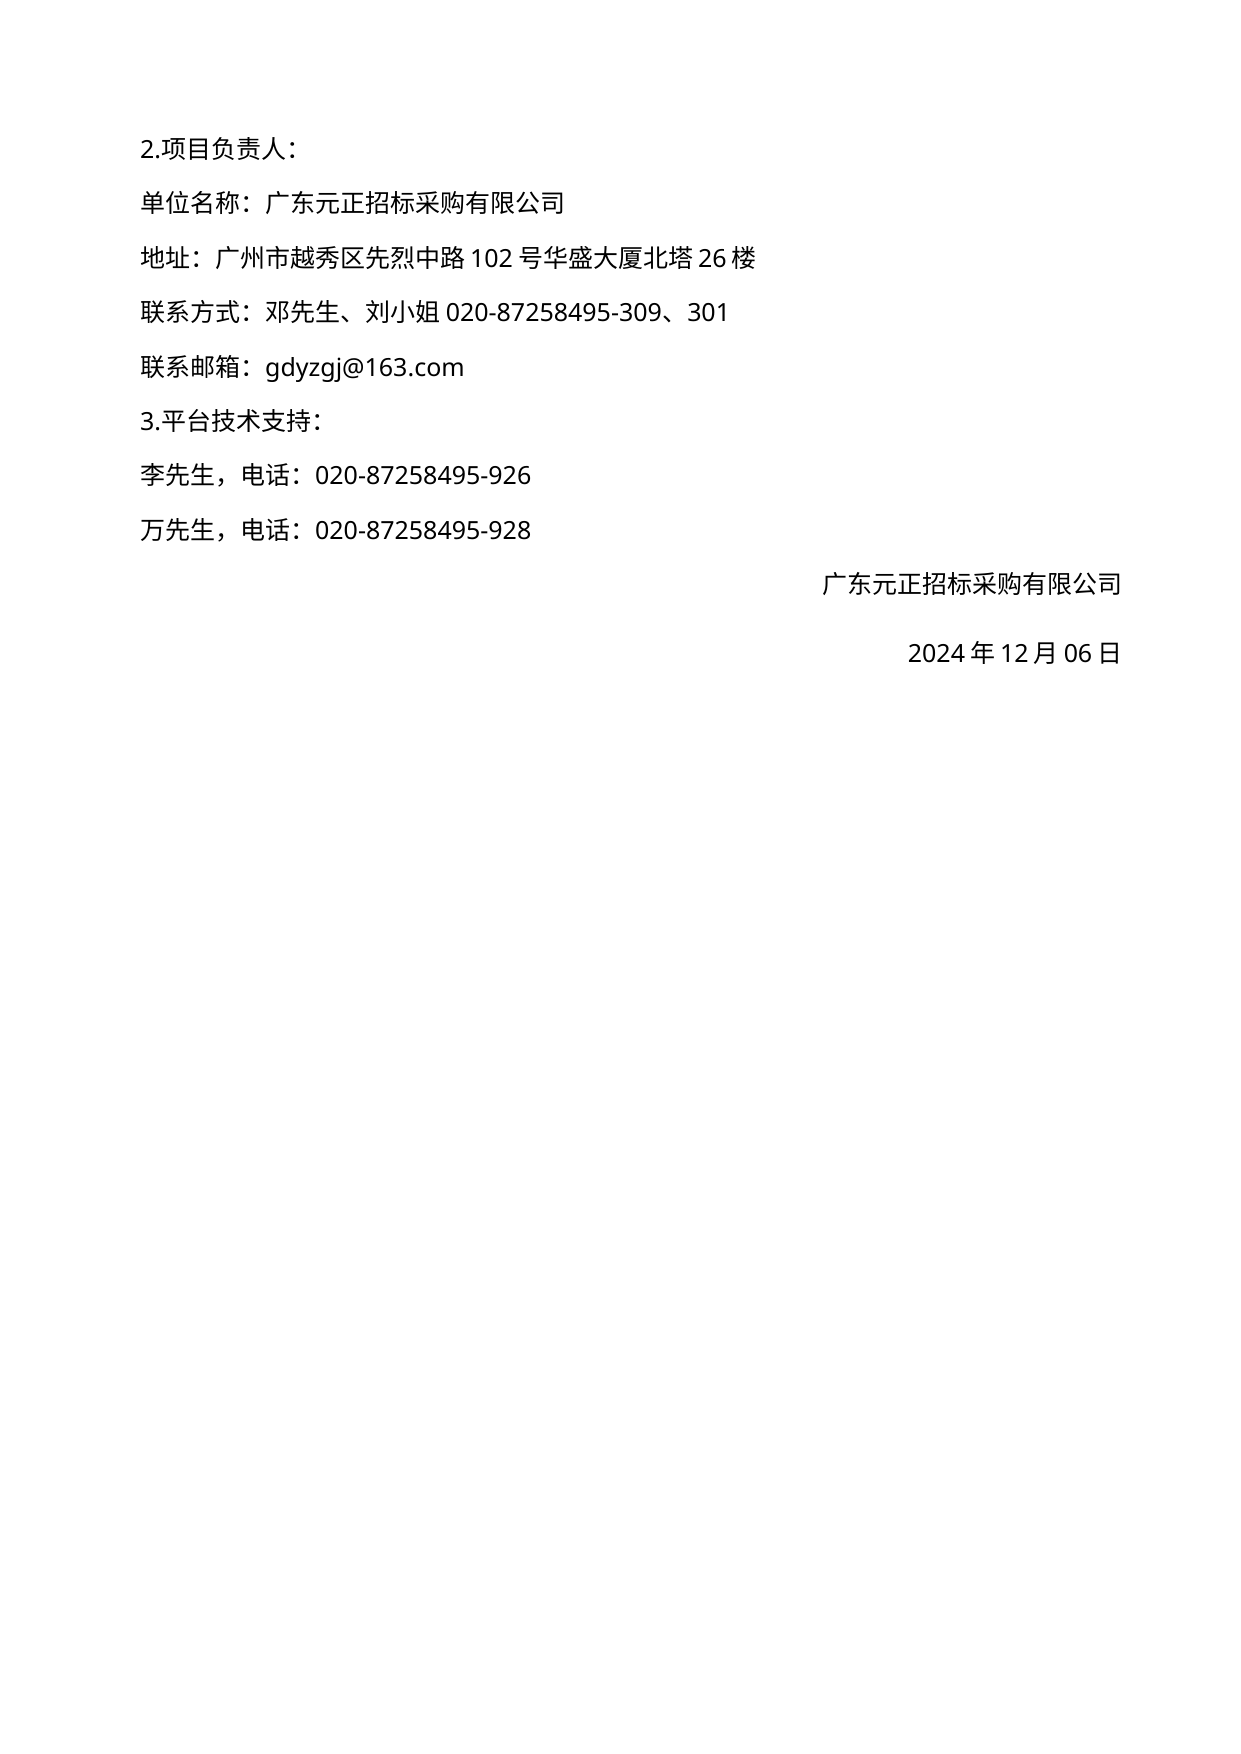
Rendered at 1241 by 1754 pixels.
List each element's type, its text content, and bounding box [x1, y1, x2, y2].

text 2024年12月06日 [118, 619, 1122, 684]
text 2.项目负责人： [140, 129, 1122, 166]
text 万先生，电话：020-87258495-928 [140, 510, 1122, 546]
text 联系方式：邓先生、刘小姐 020-87258495-309、301 [140, 293, 1122, 329]
text 广东元正招标采购有限公司 [140, 564, 1122, 601]
text 地址：广州市越秀区先烈中路102号华盛大厦北塔26楼 [140, 238, 1122, 274]
text 单位名称：广东元正招标采购有限公司 [140, 184, 1122, 220]
text 李先生，电话：020-87258495-926 [140, 456, 1122, 492]
text 3.平台技术支持： [140, 401, 1122, 438]
text 联系邮箱：gdyzgj@163.com [140, 347, 1122, 383]
